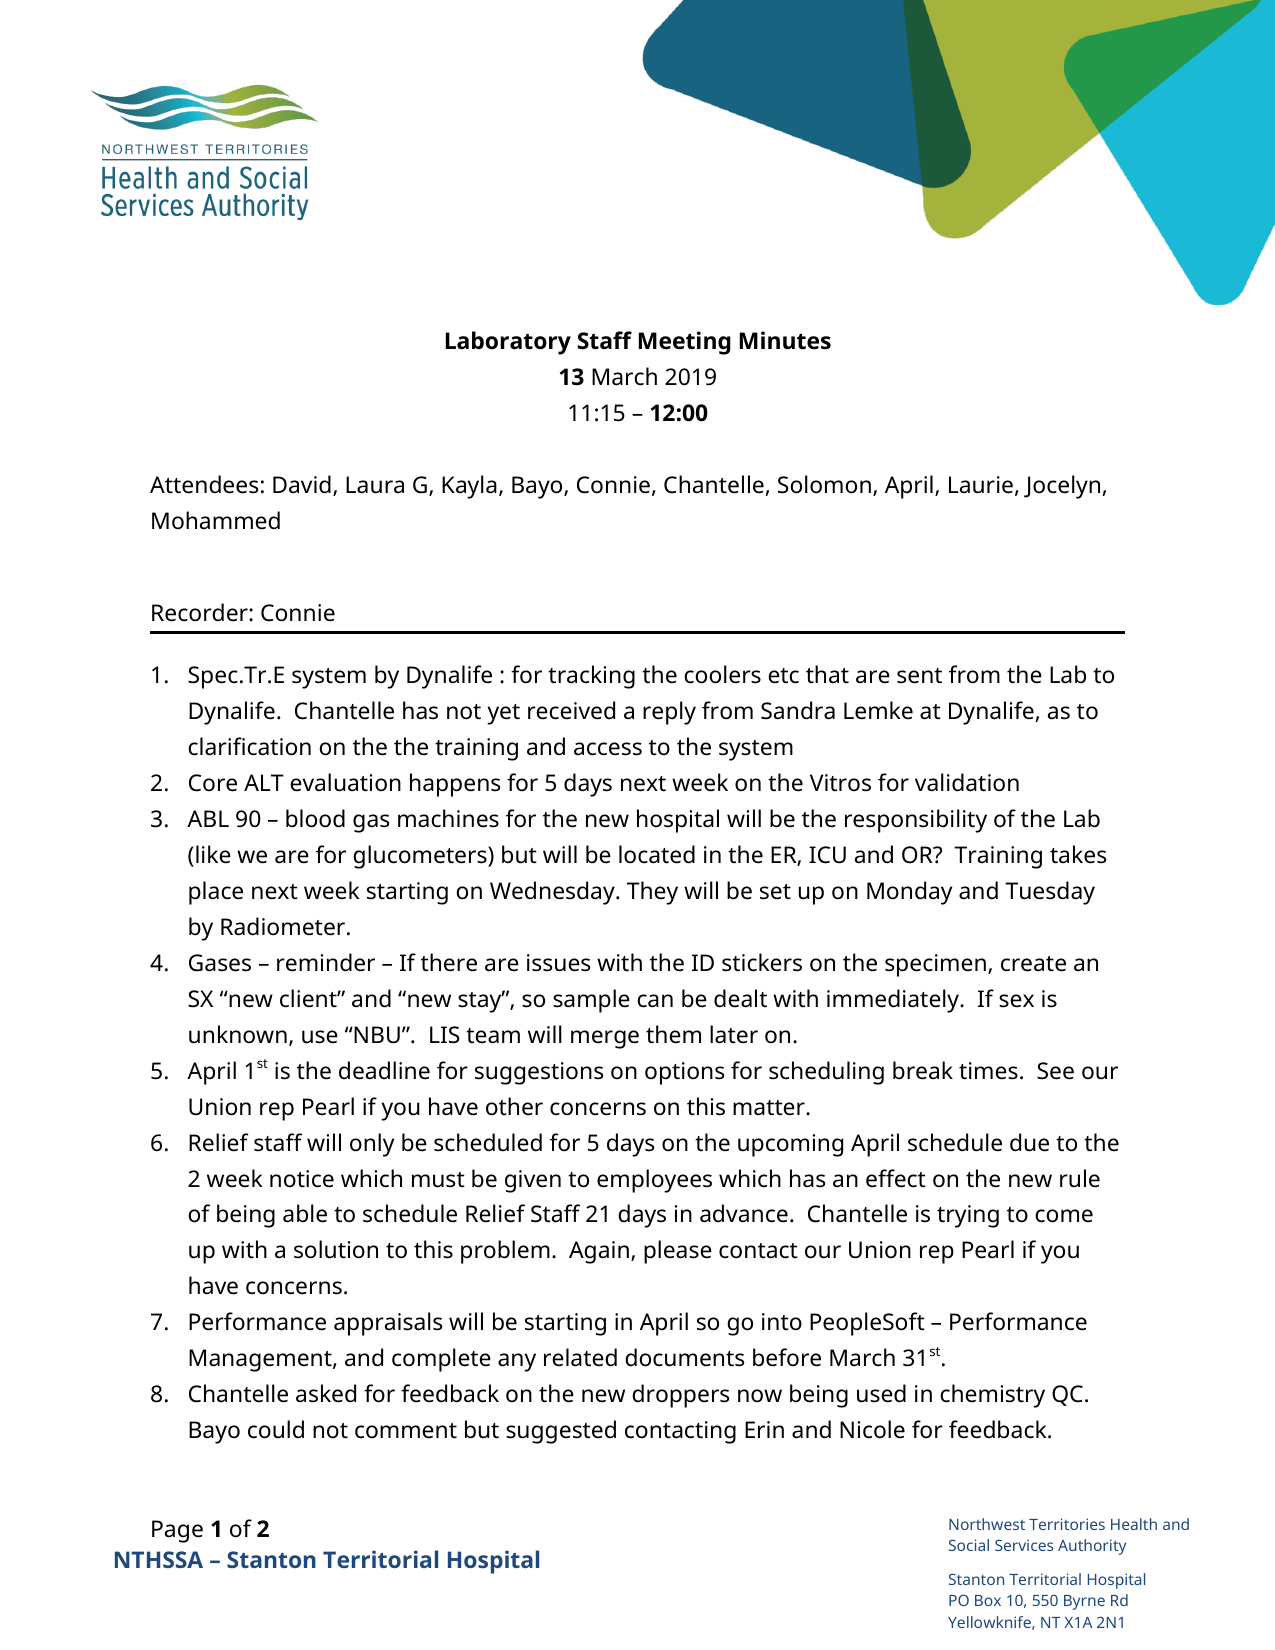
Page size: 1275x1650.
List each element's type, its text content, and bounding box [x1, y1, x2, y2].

text Laboratory Staff Meeting Minutes [150, 325, 1125, 356]
list April 1st is the deadline for suggestions on options for scheduling break times. See our Union rep Pearl if you have other concerns on this matter. [150, 1055, 1125, 1122]
text 13 March 2019 [150, 361, 1125, 392]
list Relief staff will only be scheduled for 5 days on the upcoming April schedule due to the 2 week notice which must be given to employees which has an effect on the new rule of being able to schedule Relief Staff 21 days in advance. Chantelle is trying to come up with a solution to this problem. Again, please contact our Union rep Pearl if you have concerns. [150, 1127, 1125, 1302]
text 11:15 – 12:00 [150, 397, 1125, 428]
picture [644, 0, 1275, 305]
text Attendees: David, Laura G, Kayla, Bayo, Connie, Chantelle, Solomon, April, Laurie, Jocelyn, Mohammed [150, 469, 1125, 536]
picture [56, 58, 354, 241]
list Gases – reminder – If there are issues with the ID stickers on the specimen, create an SX “new client” and “new stay”, so sample can be dealt with immediately. If sex is unknown, use “NBU”. LIS team will merge them later on. [150, 947, 1125, 1050]
list Spec.Tr.E system by Dynalife : for tracking the coolers etc that are sent from the Lab to Dynalife. Chantelle has not yet received a reply from Sandra Lemke at Dynalife, as to clarification on the the training and access to the system [150, 659, 1125, 762]
list Performance appraisals will be starting in April so go into PeopleSoft – Performance Management, and complete any related documents before March 31st. [150, 1306, 1125, 1373]
list Chantelle asked for feedback on the new droppers now being used in chemistry QC. Bayo could not comment but suggested contacting Erin and Nicole for feedback. [150, 1378, 1125, 1445]
list ABL 90 – blood gas machines for the new hospital will be the responsibility of the Lab (like we are for glucometers) but will be located in the ER, ICU and OR? Training takes place next week starting on Wednesday. They will be set up on Monday and Tuesday by Radiometer. [150, 803, 1125, 942]
list Core ALT evaluation happens for 5 days next week on the Vitros for validation [150, 767, 1125, 798]
text Recorder: Connie [150, 597, 1125, 631]
